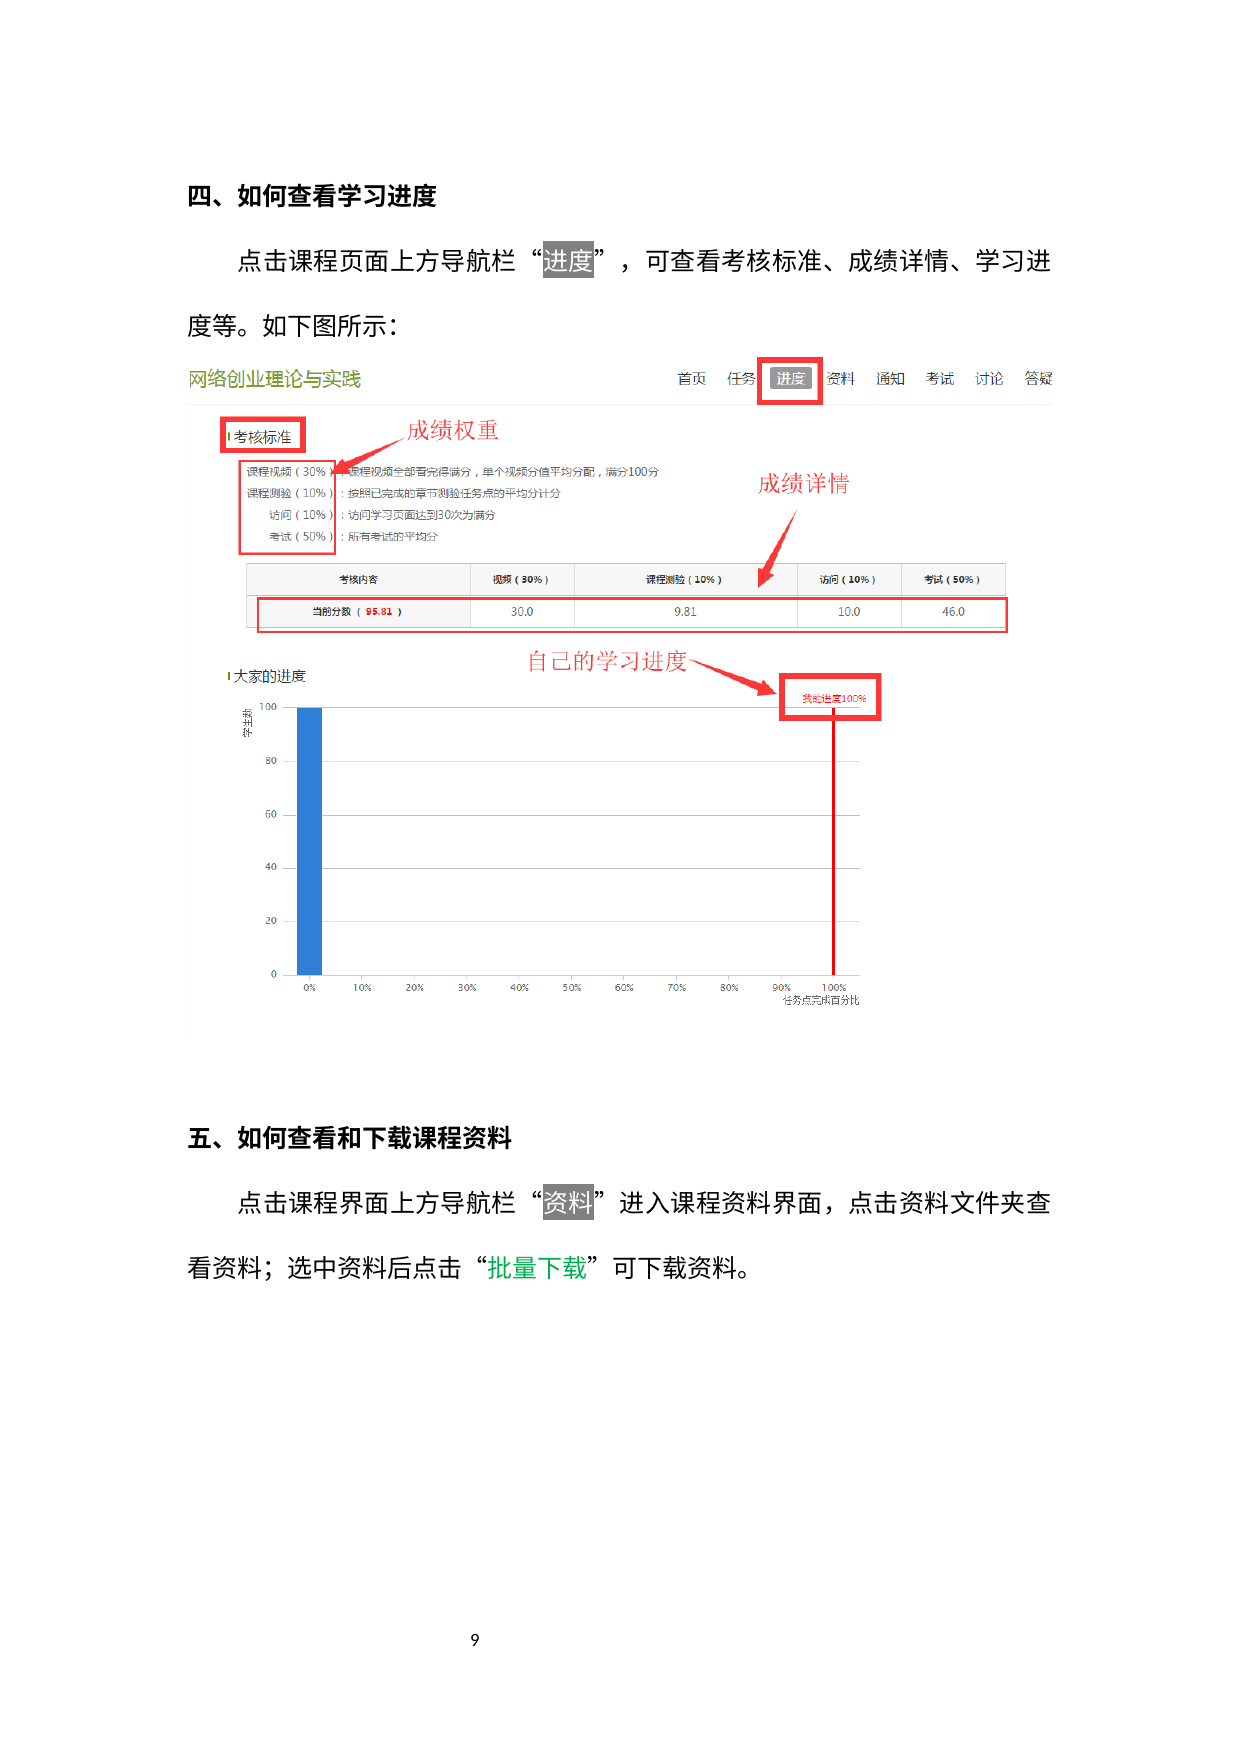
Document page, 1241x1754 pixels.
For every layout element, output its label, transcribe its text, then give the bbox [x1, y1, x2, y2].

list 如何查看和下载课程资料 [187, 1104, 1053, 1169]
list 点击课程界面上方导航栏“资料”进入课程资料界面，点击资料文件夹查看资料；选中资料后点击“批量下载”可下载资料。 [187, 1169, 1053, 1299]
list 如何查看学习进度 [187, 162, 1053, 227]
list 点击课程页面上方导航栏“进度”，可查看考核标准、成绩详情、学习进度等。如下图所示： [187, 227, 1053, 357]
picture [187, 357, 1053, 1042]
